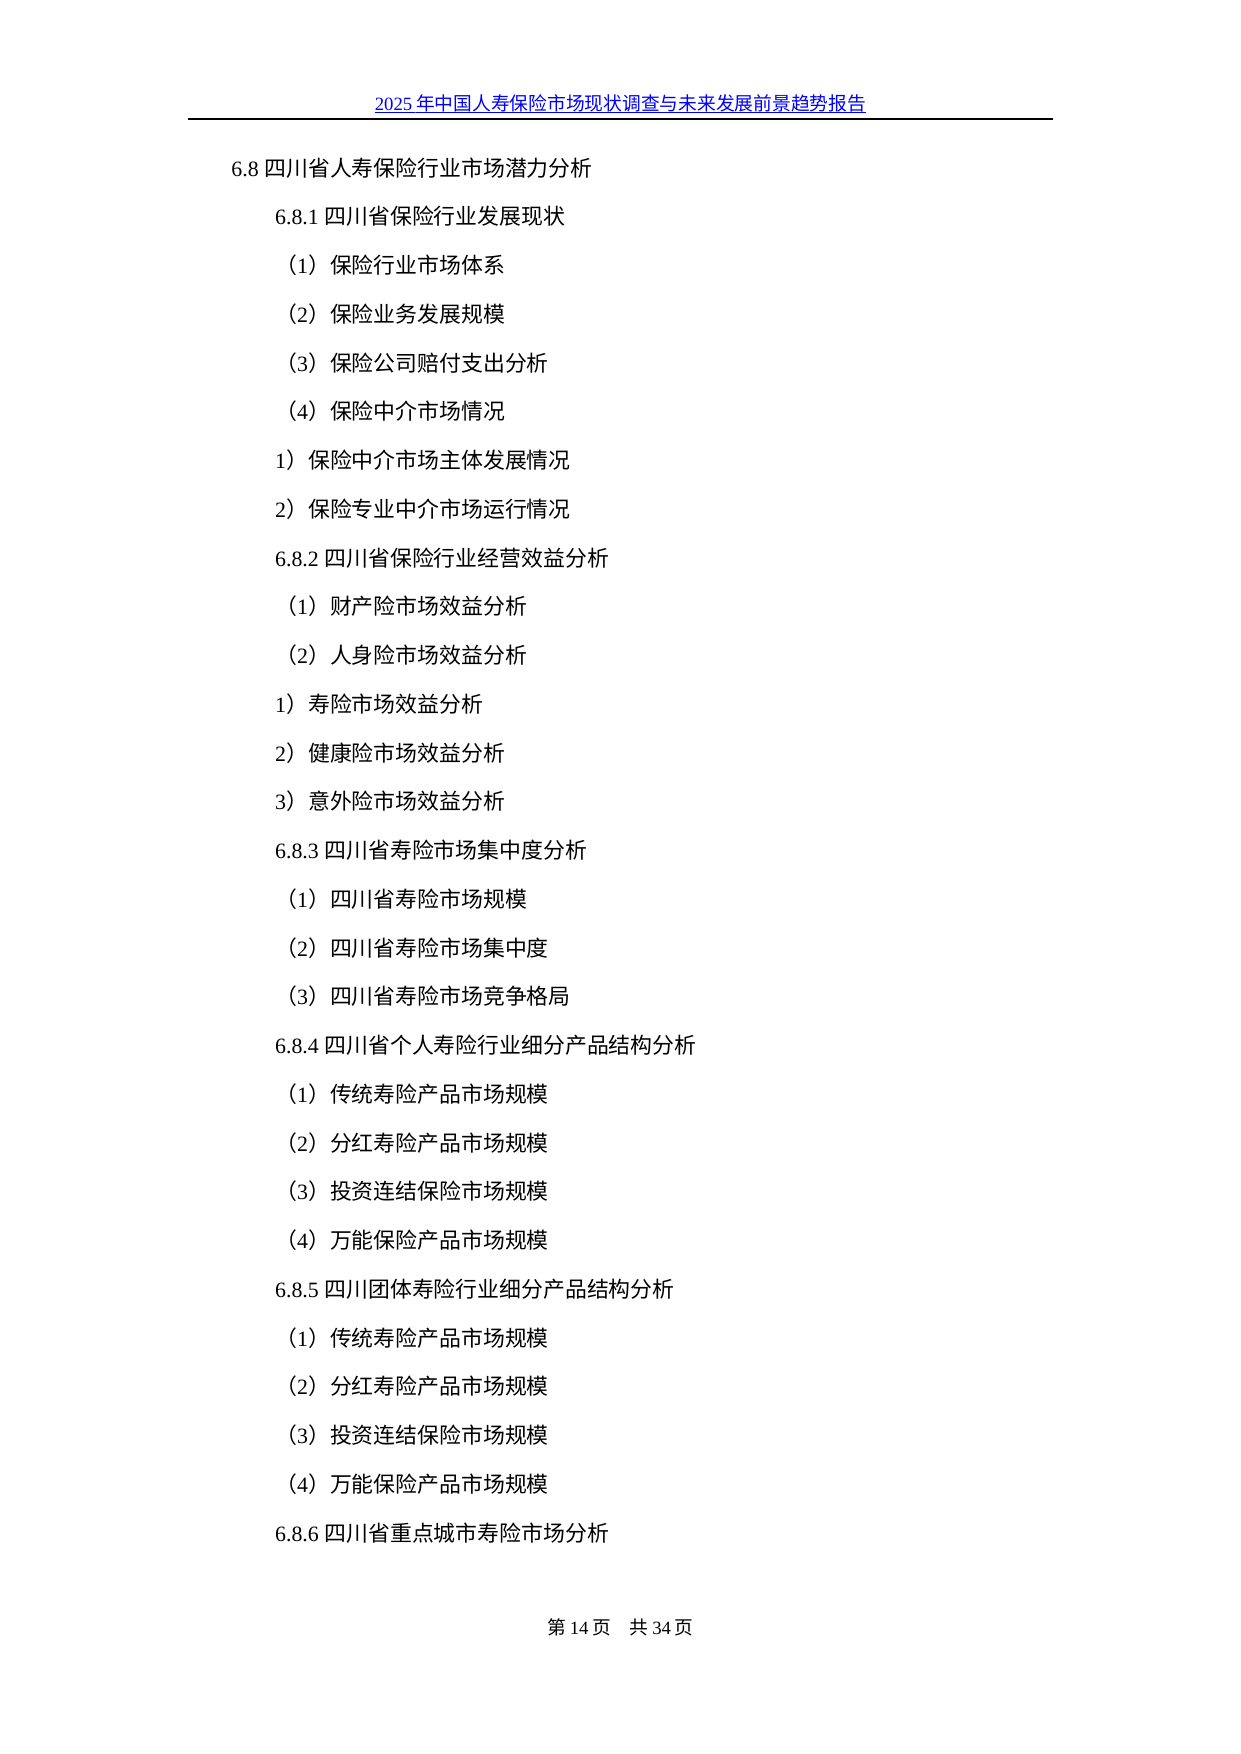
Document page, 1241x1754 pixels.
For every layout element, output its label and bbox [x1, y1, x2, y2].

text [187, 150, 1053, 1548]
